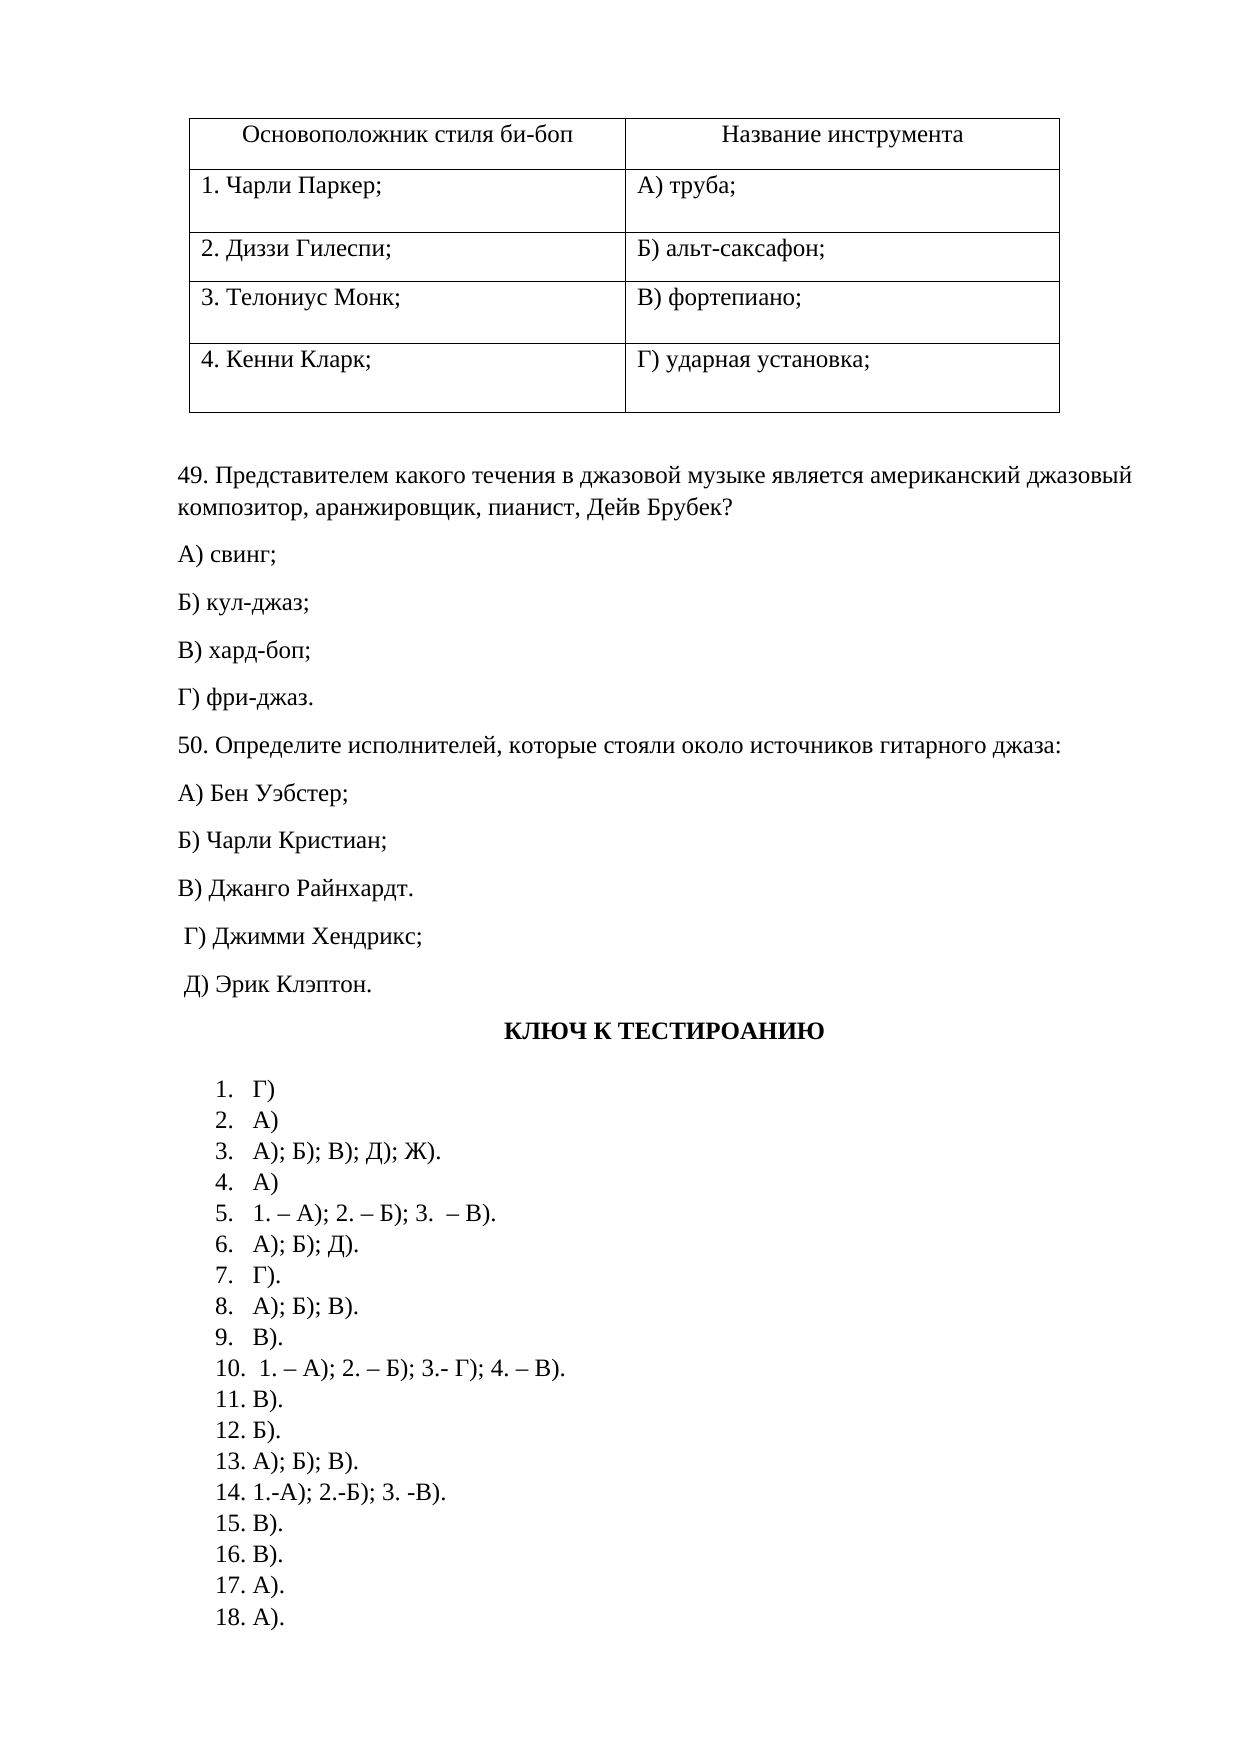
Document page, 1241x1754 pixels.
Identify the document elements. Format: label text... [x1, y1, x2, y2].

text Г) фри-джаз. [177, 682, 1152, 711]
text 49. Представителем какого течения в джазовой музыке является американский джазовый композитор, аранжировщик, пианист, Дейв Брубек? [177, 461, 1152, 520]
table_cell А) труба; [626, 170, 1059, 232]
list Г). [215, 1260, 1152, 1289]
list А). [215, 1602, 1152, 1630]
list В). [215, 1508, 1152, 1537]
list А); Б); Д). [215, 1229, 1152, 1258]
table_cell В) фортепиано; [626, 282, 1059, 343]
list А); Б); В); Д); Ж). [215, 1136, 1152, 1165]
list В). [215, 1384, 1152, 1413]
text В) Джанго Райнхардт. [177, 873, 1152, 902]
list 1.-А); 2.-Б); 3. -В). [215, 1477, 1152, 1506]
text Б) Чарли Кристиан; [177, 826, 1152, 854]
list А) [215, 1105, 1152, 1134]
table_header Основоположник стиля би-боп [190, 119, 625, 169]
list Б). [215, 1415, 1152, 1444]
table_header Название инструмента [626, 119, 1059, 169]
list А). [215, 1571, 1152, 1599]
text А) свинг; [177, 539, 1152, 568]
list В). [215, 1322, 1152, 1351]
text Б) кул-джаз; [177, 587, 1152, 616]
list А); Б); В). [215, 1291, 1152, 1320]
list Г) [215, 1074, 1152, 1103]
text 50. Определите исполнителей, которые стояли около источников гитарного джаза: [177, 730, 1152, 759]
table_cell 4. Кенни Кларк; [190, 344, 625, 412]
text А) Бен Уэбстер; [177, 778, 1152, 807]
list 1. – А); 2. – Б); 3. – В). [215, 1198, 1152, 1227]
table_cell 2. Диззи Гилеспи; [190, 233, 625, 281]
text В) хард-боп; [177, 635, 1152, 663]
table_cell Б) альт-саксафон; [626, 233, 1059, 281]
text Д) Эрик Клэптон. [177, 969, 1152, 997]
table_cell Г) ударная установка; [626, 344, 1059, 412]
table_cell 1. Чарли Паркер; [190, 170, 625, 232]
text Ключ к тестироанию [177, 1016, 1152, 1045]
text Г) Джимми Хендрикс; [177, 921, 1152, 950]
list В). [215, 1539, 1152, 1568]
list А); Б); В). [215, 1446, 1152, 1475]
list А) [215, 1167, 1152, 1196]
list 1. – А); 2. – Б); 3.- Г); 4. – В). [215, 1353, 1152, 1382]
table_cell 3. Телониус Монк; [190, 282, 625, 343]
